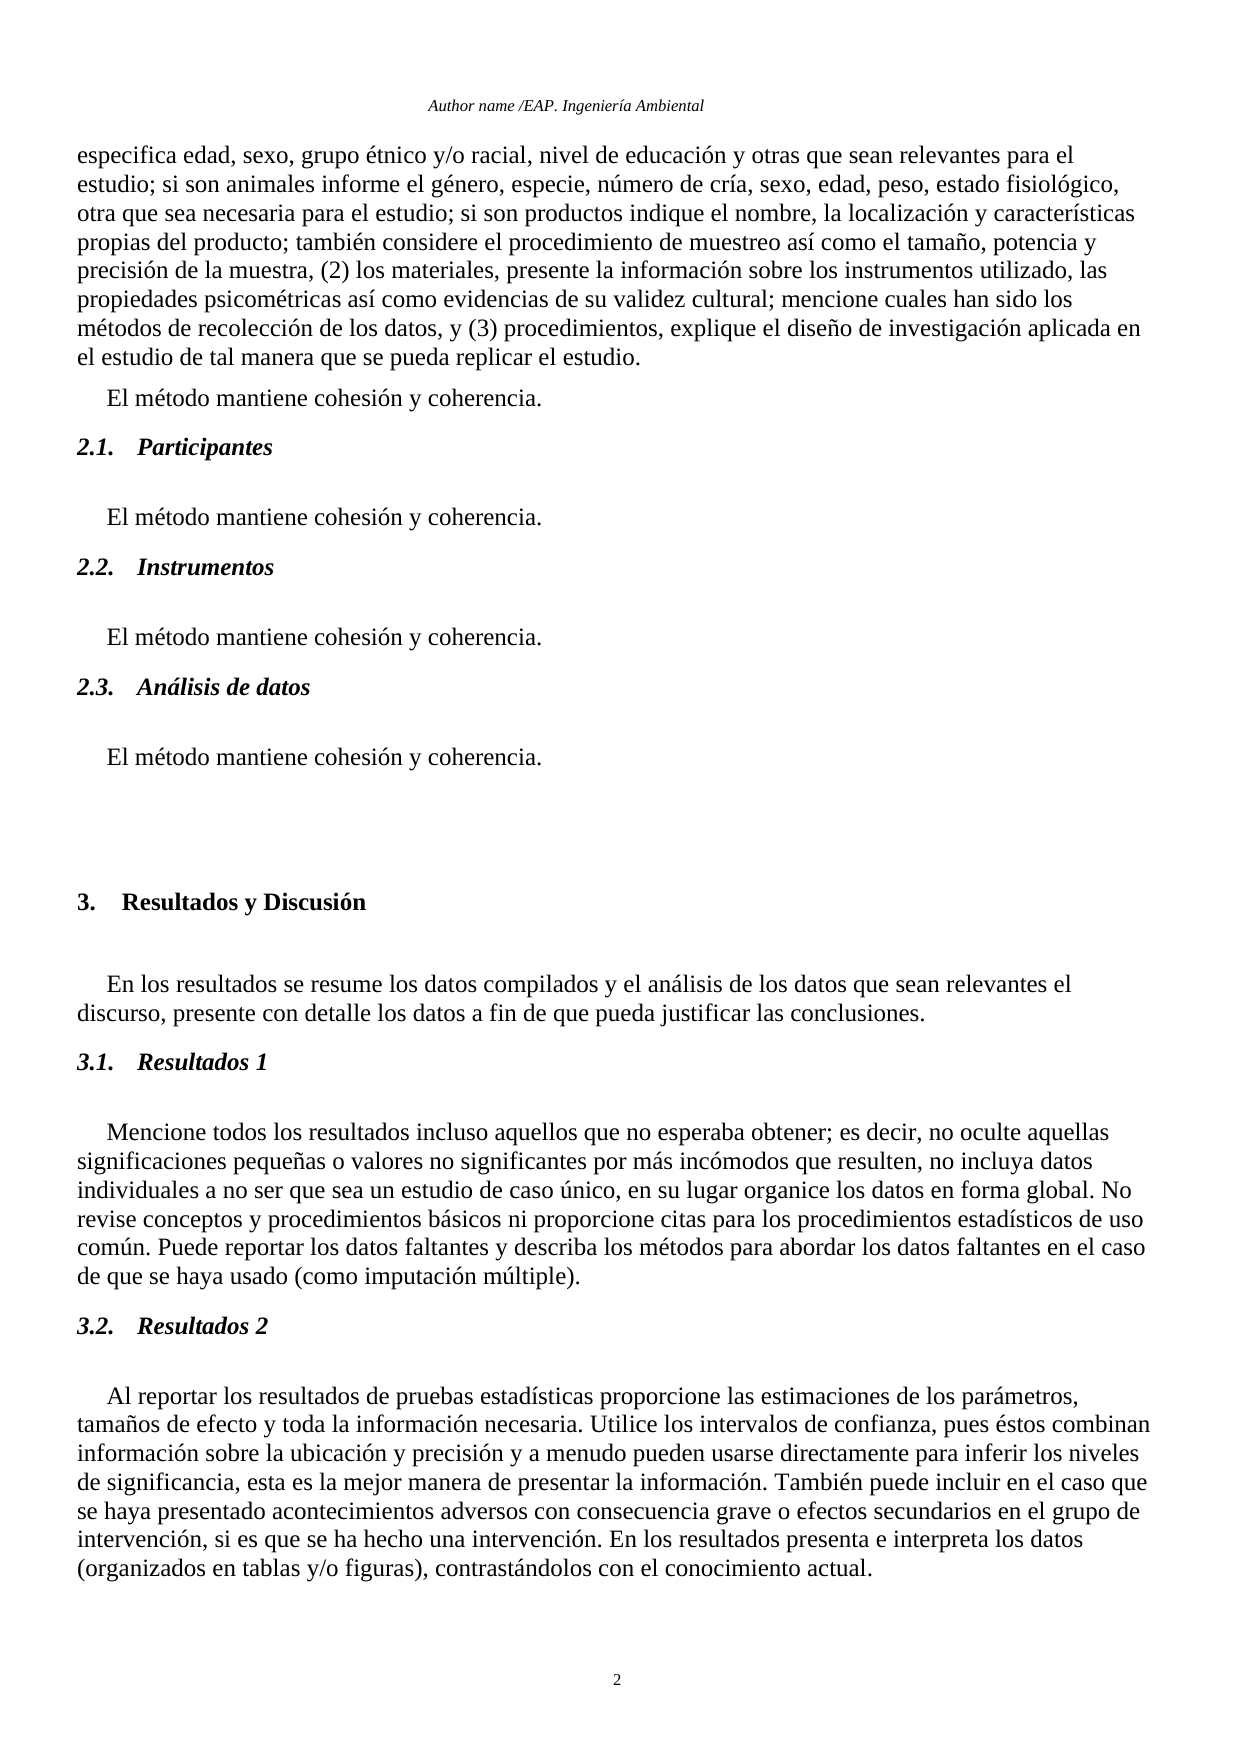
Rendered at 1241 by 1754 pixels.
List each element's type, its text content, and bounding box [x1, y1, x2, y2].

subtitle Resultados 2 [77, 1311, 1157, 1339]
text El método mantiene cohesión y coherencia. [77, 742, 1157, 770]
subtitle Análisis de datos [77, 672, 1157, 700]
text El método mantiene cohesión y coherencia. [77, 622, 1157, 651]
text En los resultados se resume los datos compilados y el análisis de los datos que sean relevantes el discurso, presente con detalle los datos a fin de que pueda justificar las conclusiones. [77, 969, 1157, 1027]
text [77, 140, 1157, 370]
text Mencione todos los resultados incluso aquellos que no esperaba obtener; es decir, no oculte aquellas significaciones pequeñas o valores no significantes por más incómodos que resulten, no incluya datos individuales a no ser que sea un estudio de caso único, en su lugar organice los datos en forma global. No revise conceptos y procedimientos básicos ni proporcione citas para los procedimientos estadísticos de uso común. Puede reportar los datos faltantes y describa los métodos para abordar los datos faltantes en el caso de que se haya usado (como imputación múltiple). [77, 1117, 1157, 1290]
subtitle Resultados y Discusión [77, 887, 1157, 915]
subtitle Instrumentos [77, 552, 1157, 581]
text El método mantiene cohesión y coherencia. [77, 383, 1157, 412]
subtitle Resultados 1 [77, 1047, 1157, 1076]
text Al reportar los resultados de pruebas estadísticas proporcione las estimaciones de los parámetros, tamaños de efecto y toda la información necesaria. Utilice los intervalos de confianza, pues éstos combinan información sobre la ubicación y precisión y a menudo pueden usarse directamente para inferir los niveles de significancia, esta es la mejor manera de presentar la información. También puede incluir en el caso que se haya presentado acontecimientos adversos con consecuencia grave o efectos secundarios en el grupo de intervención, si es que se ha hecho una intervención. En los resultados presenta e interpreta los datos (organizados en tablas y/o figuras), contrastándolos con el conocimiento actual. [77, 1381, 1157, 1582]
text El método mantiene cohesión y coherencia. [77, 502, 1157, 531]
subtitle Participantes [77, 432, 1157, 461]
